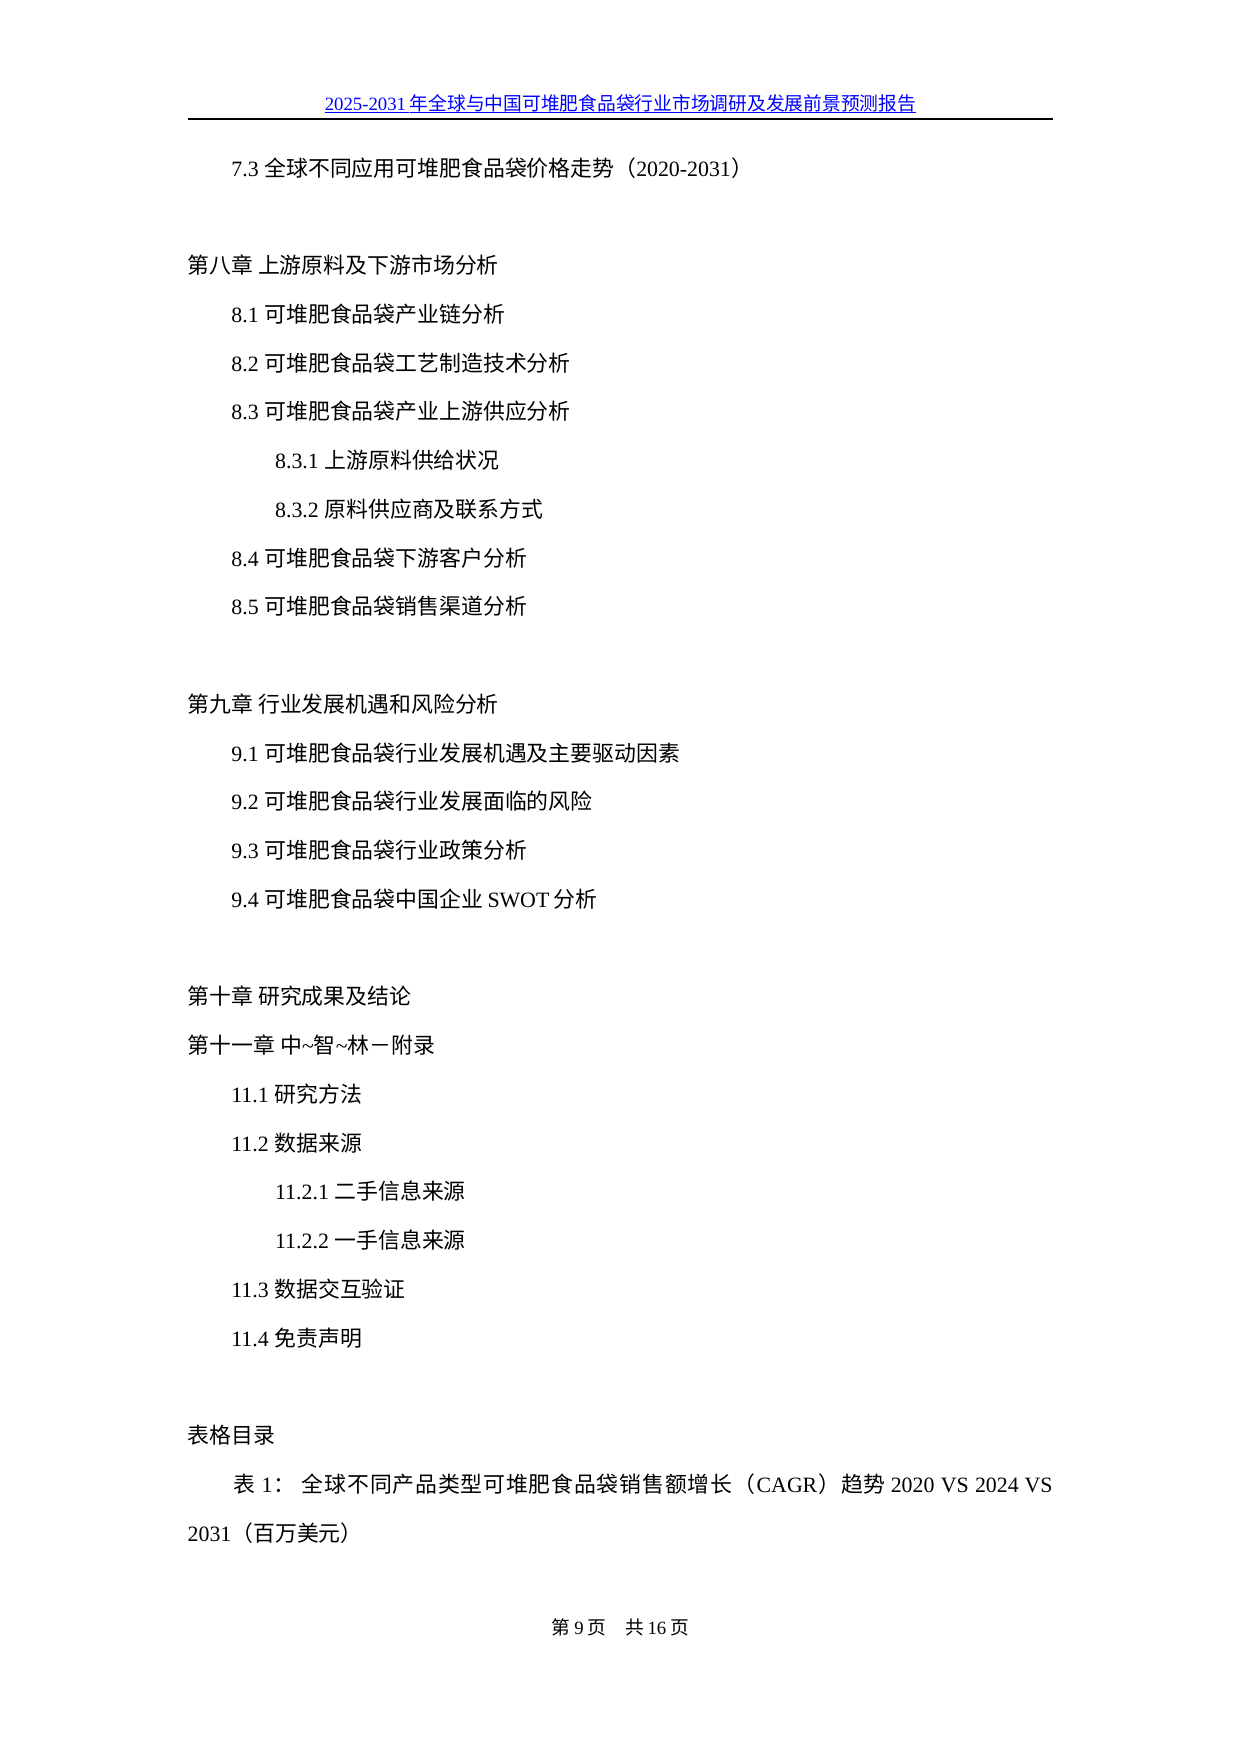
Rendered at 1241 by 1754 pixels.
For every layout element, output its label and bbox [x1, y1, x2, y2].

text [187, 150, 1053, 1548]
